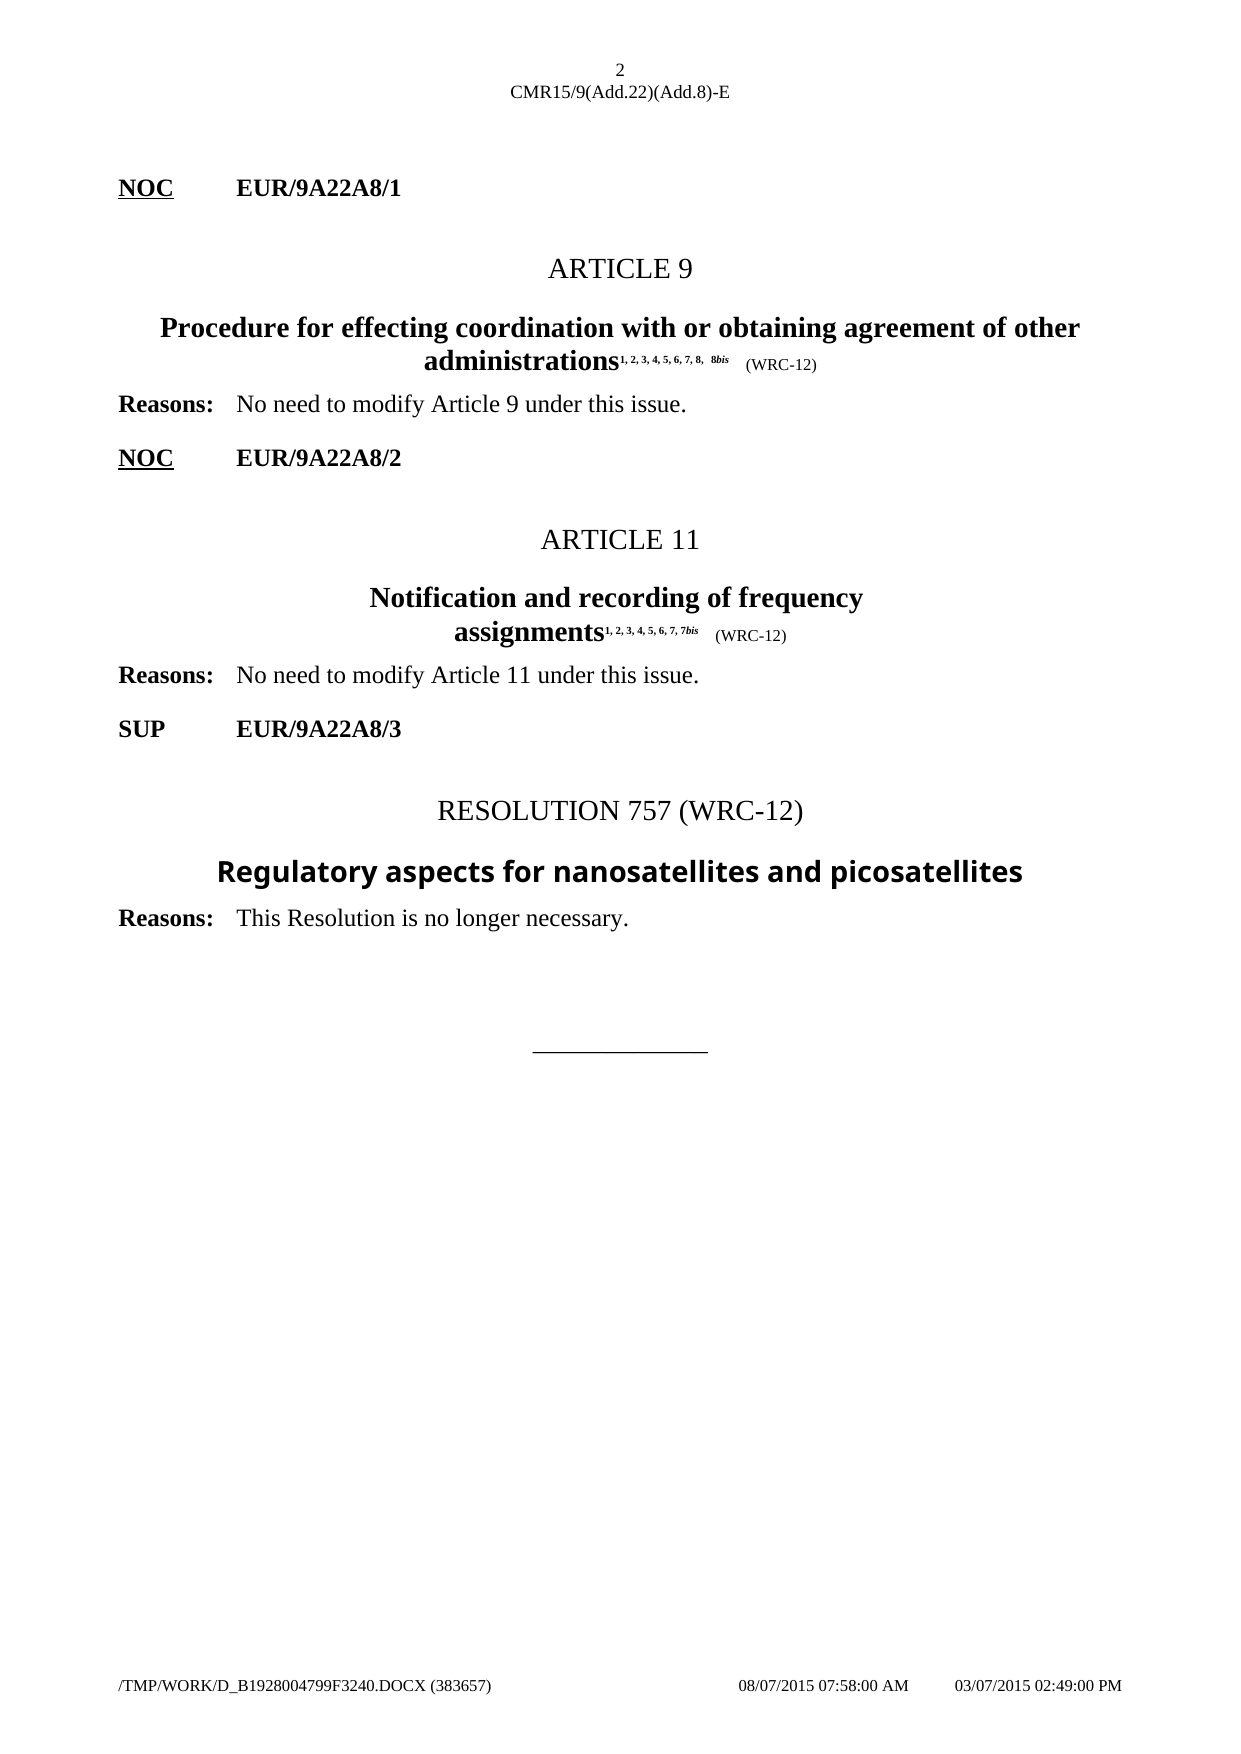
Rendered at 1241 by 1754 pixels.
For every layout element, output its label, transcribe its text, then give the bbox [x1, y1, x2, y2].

text Reasons: No need to modify Article 9 under this issue. [118, 389, 1122, 418]
text NOC EUR/9A22A8/1 [118, 173, 1122, 201]
text ARTICLE 9 [118, 251, 1122, 285]
title Notification and recording of frequency assignments1, 2, 3, 4, 5, 6, 7, 7bis (WRC-12) [118, 581, 1122, 648]
text SUP EUR/9A22A8/3 [118, 714, 1122, 743]
title Procedure for effecting coordination with or obtaining agreement of other administrations1, 2, 3, 4, 5, 6, 7, 8, 8bis (WRC-12) [118, 310, 1122, 377]
text ______________ [118, 1027, 1122, 1056]
text NOC EUR/9A22A8/2 [118, 443, 1122, 472]
title Regulatory aspects for nanosatellites and picosatellites [118, 851, 1122, 891]
text ARTICLE 11 [118, 522, 1122, 556]
text Reasons: This Resolution is no longer necessary. [118, 903, 1122, 932]
text RESOLUTION 757 (WRC-12) [118, 793, 1122, 826]
text Reasons: No need to modify Article 11 under this issue. [118, 660, 1122, 689]
